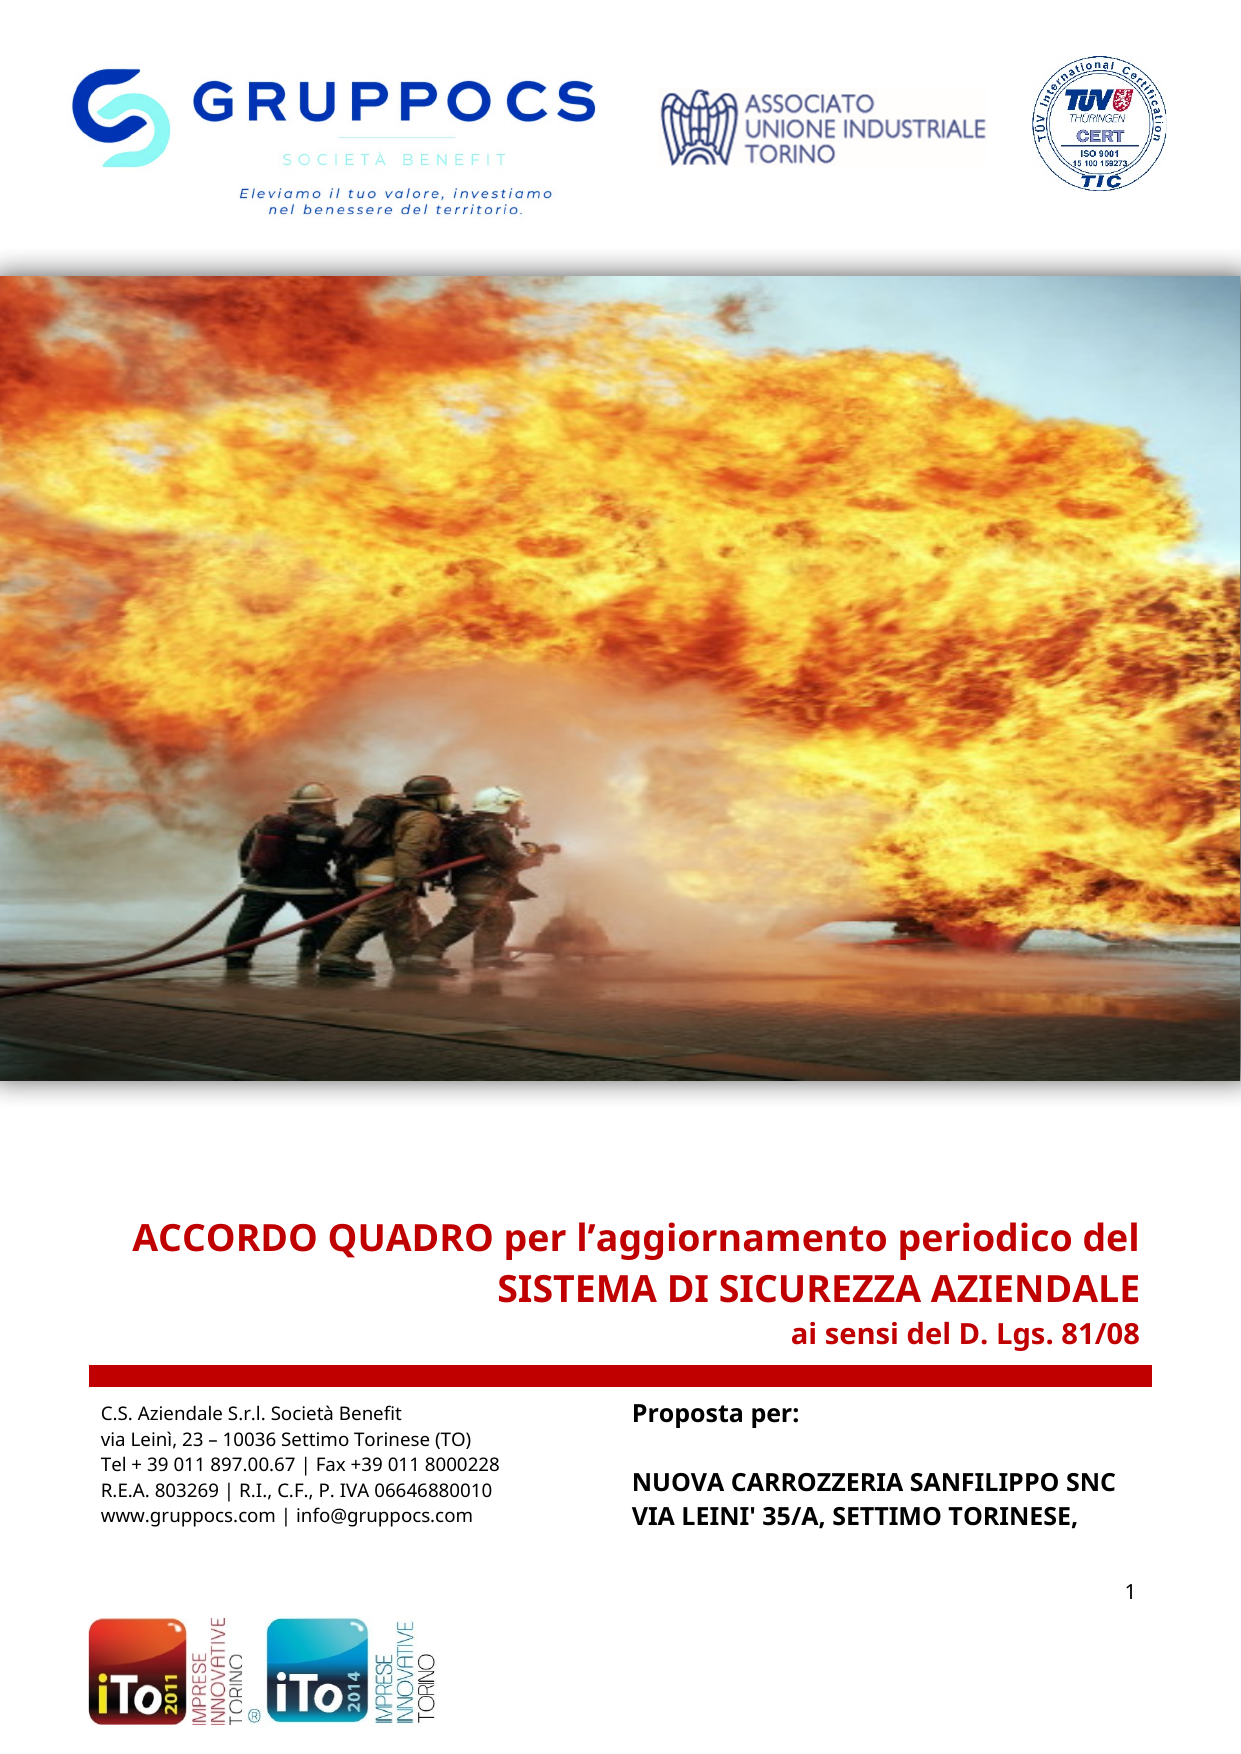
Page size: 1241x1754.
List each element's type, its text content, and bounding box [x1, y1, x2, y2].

table_cell [89, 1365, 1152, 1387]
table_cell Proposta per: NUOVA CARROZZERIA SANFILIPPO SNC VIA LEINI' 35/A, SETTIMO TORINESE, Torino, 10036, Italia C.a. BARBARA (SEGRETARIA) [620, 1388, 1152, 1541]
picture [1032, 56, 1167, 191]
picture [0, 276, 1241, 1081]
picture [59, 54, 611, 233]
table_header ACCORDO QUADRO per l’aggiornamento periodico del SISTEMA DI SICUREZZA AZIENDALE ai sensi del D. Lgs. 81/08 [89, 1199, 1152, 1365]
picture [88, 1605, 443, 1730]
picture [657, 88, 988, 166]
